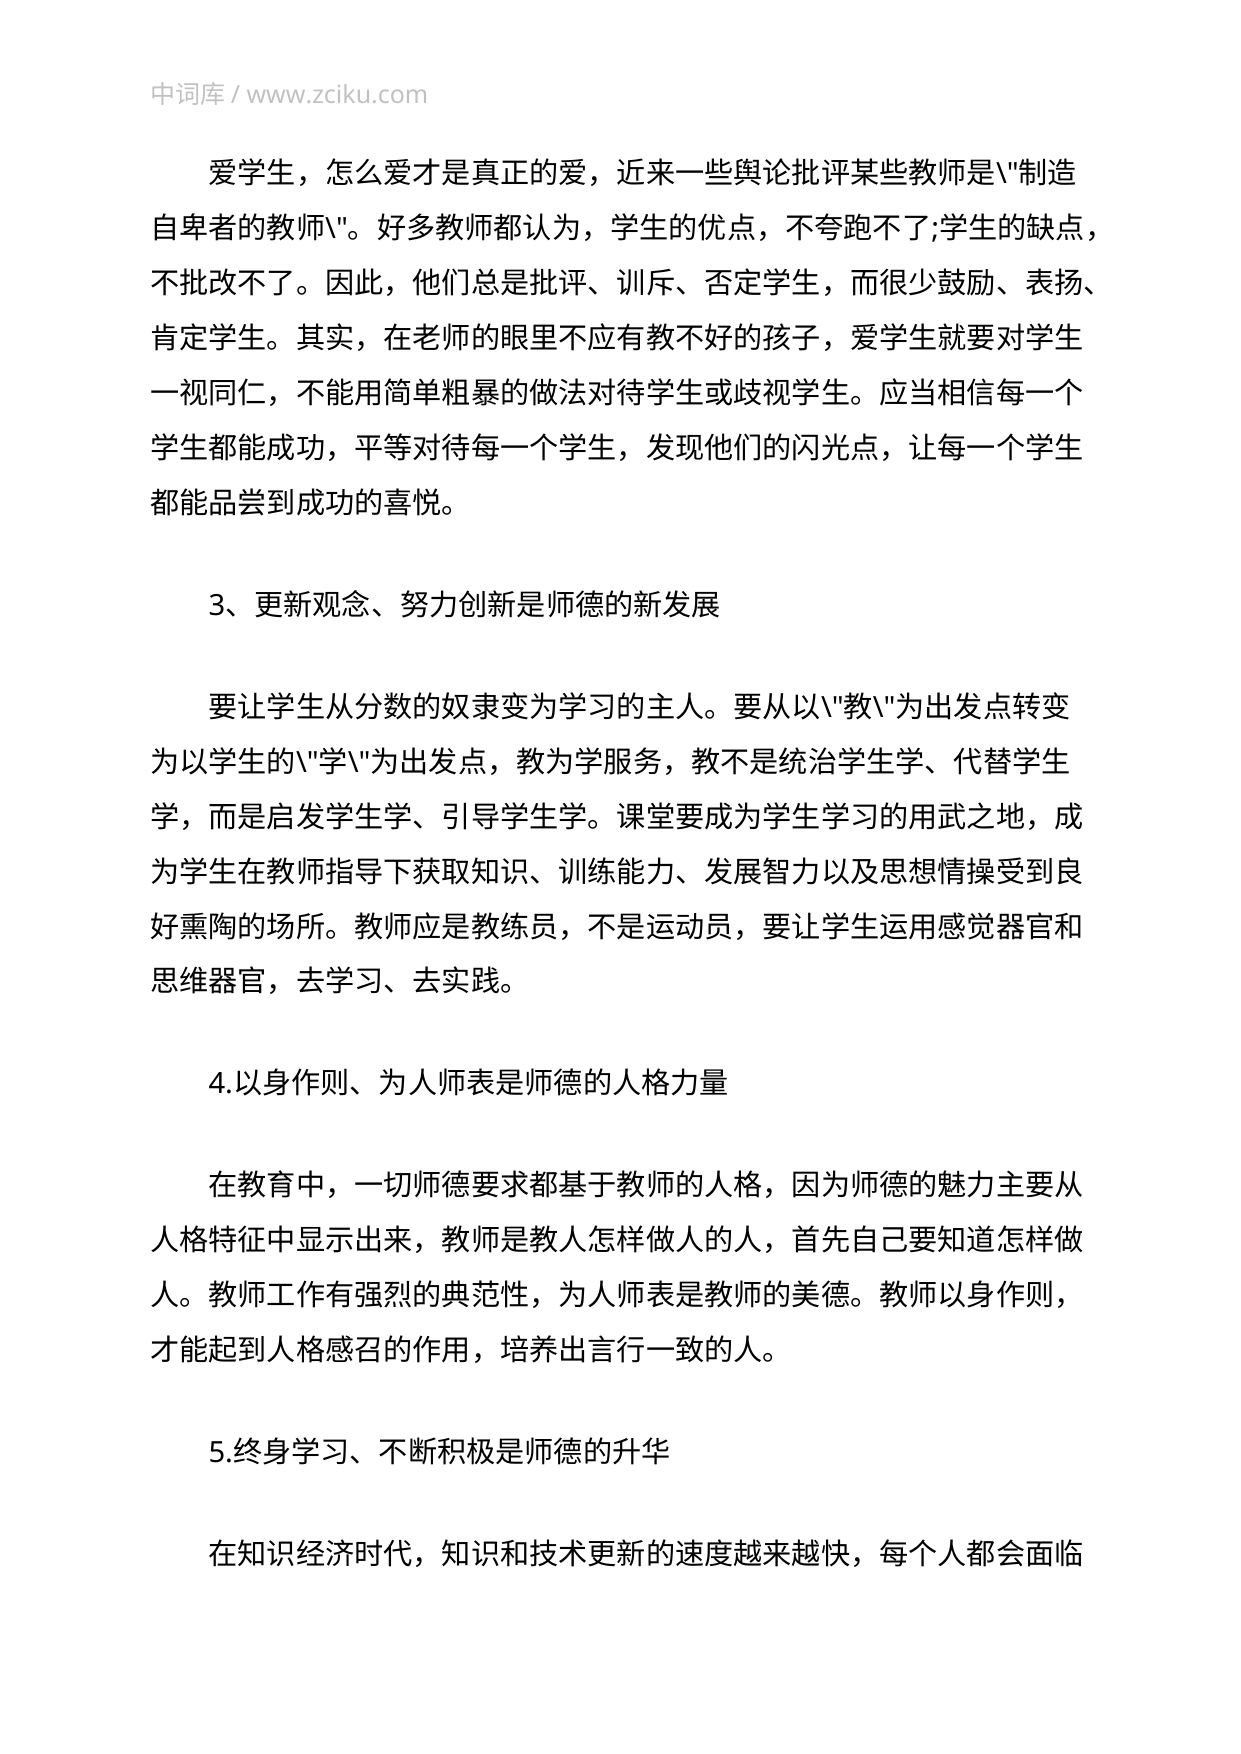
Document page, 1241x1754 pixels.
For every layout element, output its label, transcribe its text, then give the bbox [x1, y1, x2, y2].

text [150, 1530, 1090, 1572]
text 要让学生从分数的奴隶变为学习的主人。要从以\"教\"为出发点转变为以学生的\"学\"为出发点，教为学服务，教不是统治学生学、代替学生学，而是启发学生学、引导学生学。课堂要成为学生学习的用武之地，成为学生在教师指导下获取知识、训练能力、发展智力以及思想情操受到良好熏陶的场所。教师应是教练员，不是运动员，要让学生运用感觉器官和思维器官，去学习、去实践。 [150, 683, 1090, 1000]
text 爱学生，怎么爱才是真正的爱，近来一些舆论批评某些教师是\"制造自卑者的教师\"。好多教师都认为，学生的优点，不夸跑不了;学生的缺点，不批改不了。因此，他们总是批评、训斥、否定学生，而很少鼓励、表扬、肯定学生。其实，在老师的眼里不应有教不好的孩子，爱学生就要对学生一视同仁，不能用简单粗暴的做法对待学生或歧视学生。应当相信每一个学生都能成功，平等对待每一个学生，发现他们的闪光点，让每一个学生都能品尝到成功的喜悦。 [150, 150, 1090, 522]
text 5.终身学习、不断积极是师德的升华 [150, 1428, 1090, 1471]
text 4.以身作则、为人师表是师德的人格力量 [150, 1060, 1090, 1102]
text 3、更新观念、努力创新是师德的新发展 [150, 581, 1090, 624]
text 在教育中，一切师德要求都基于教师的人格，因为师德的魅力主要从人格特征中显示出来，教师是教人怎样做人的人，首先自己要知道怎样做人。教师工作有强烈的典范性，为人师表是教师的美德。教师以身作则，才能起到人格感召的作用，培养出言行一致的人。 [150, 1162, 1090, 1369]
